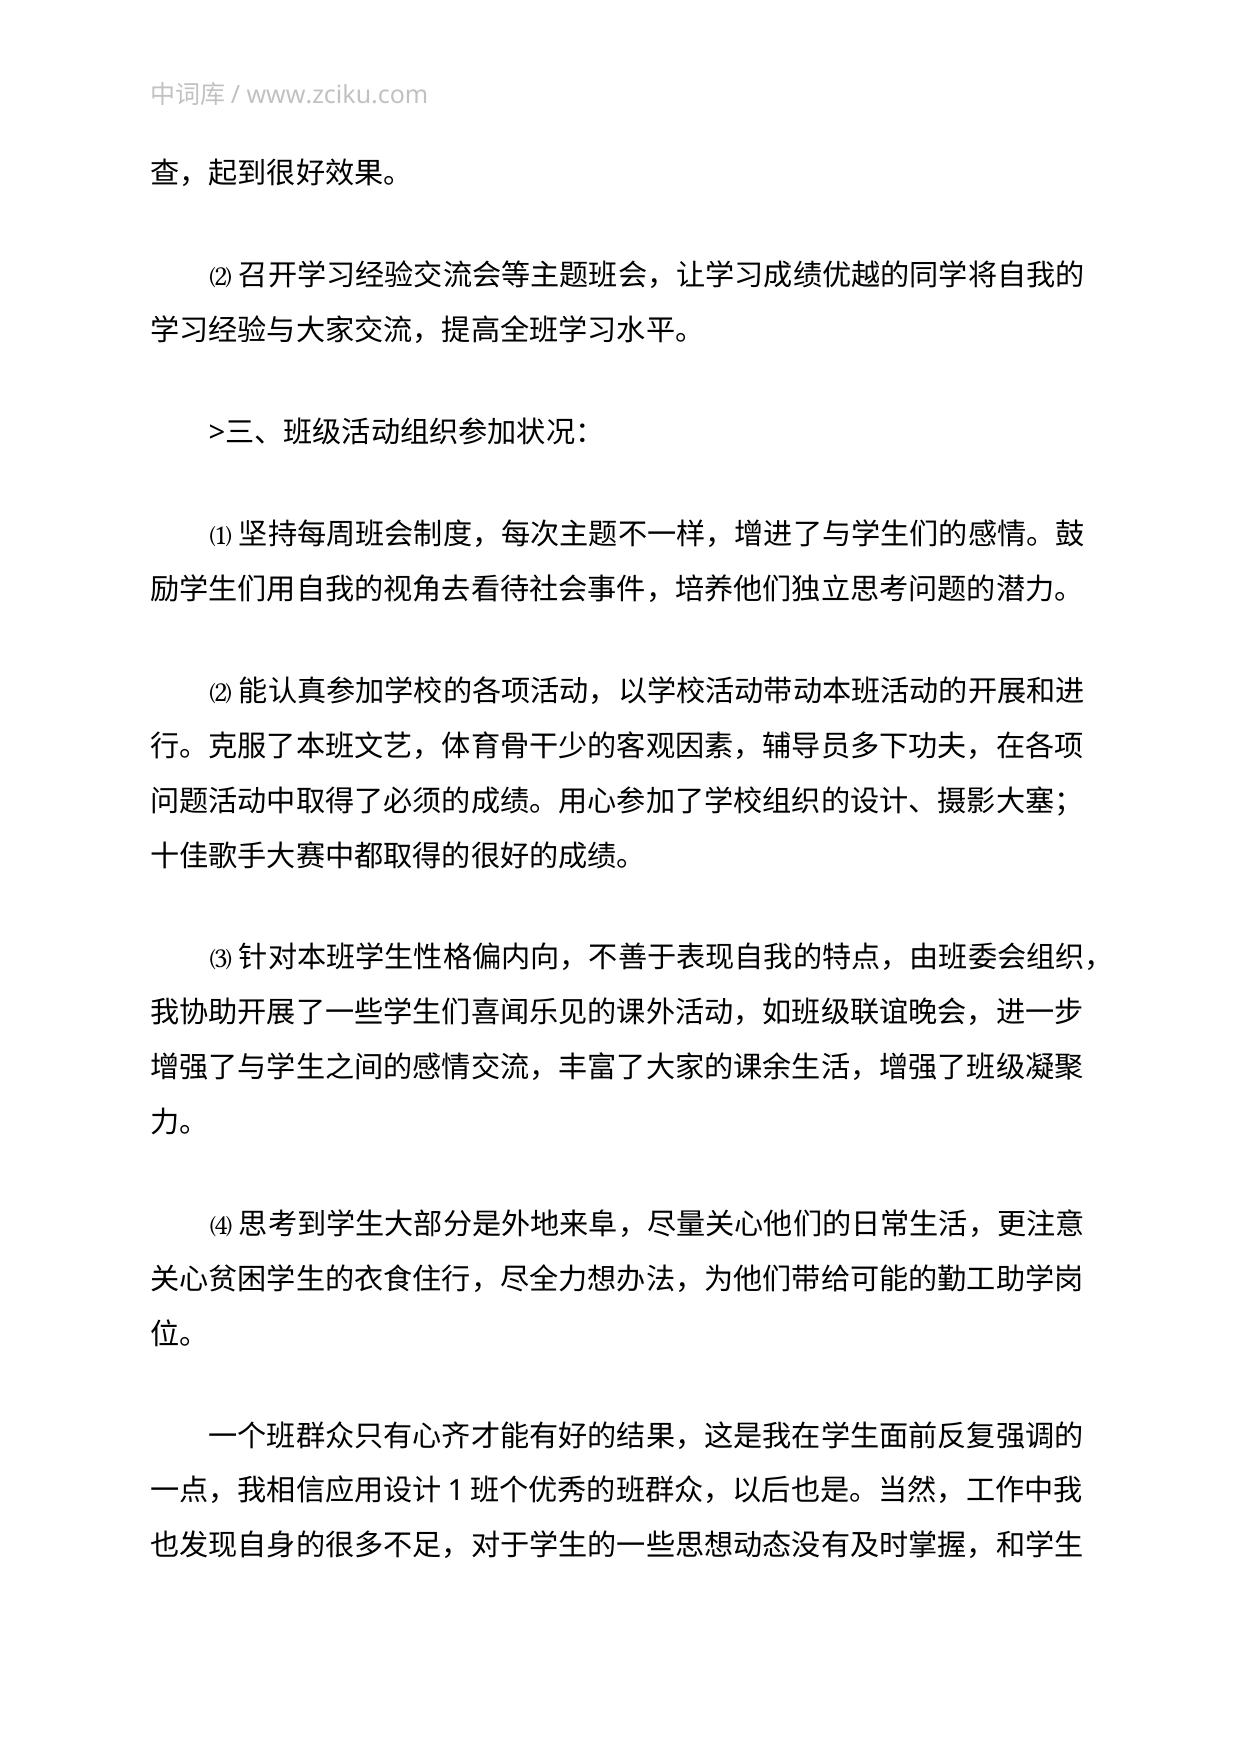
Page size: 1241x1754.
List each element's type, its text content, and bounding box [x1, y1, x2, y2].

text >三、班级活动组织参加状况： [150, 408, 1090, 451]
text ⑵召开学习经验交流会等主题班会，让学习成绩优越的同学将自我的学习经验与大家交流，提高全班学习水平。 [150, 252, 1090, 349]
text ⑷思考到学生大部分是外地来阜，尽量关心他们的日常生活，更注意关心贫困学生的衣食住行，尽全力想办法，为他们带给可能的勤工助学岗位。 [150, 1200, 1090, 1353]
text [150, 1412, 1090, 1564]
text ⑶针对本班学生性格偏内向，不善于表现自我的特点，由班委会组织，我协助开展了一些学生们喜闻乐见的课外活动，如班级联谊晚会，进一步增强了与学生之间的感情交流，丰富了大家的课余生活，增强了班级凝聚力。 [150, 934, 1090, 1141]
text ⑵能认真参加学校的各项活动，以学校活动带动本班活动的开展和进行。克服了本班文艺，体育骨干少的客观因素，辅导员多下功夫，在各项问题活动中取得了必须的成绩。用心参加了学校组织的设计、摄影大塞；十佳歌手大赛中都取得的很好的成绩。 [150, 667, 1090, 874]
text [150, 150, 1090, 192]
text ⑴坚持每周班会制度，每次主题不一样，增进了与学生们的感情。鼓励学生们用自我的视角去看待社会事件，培养他们独立思考问题的潜力。 [150, 511, 1090, 608]
